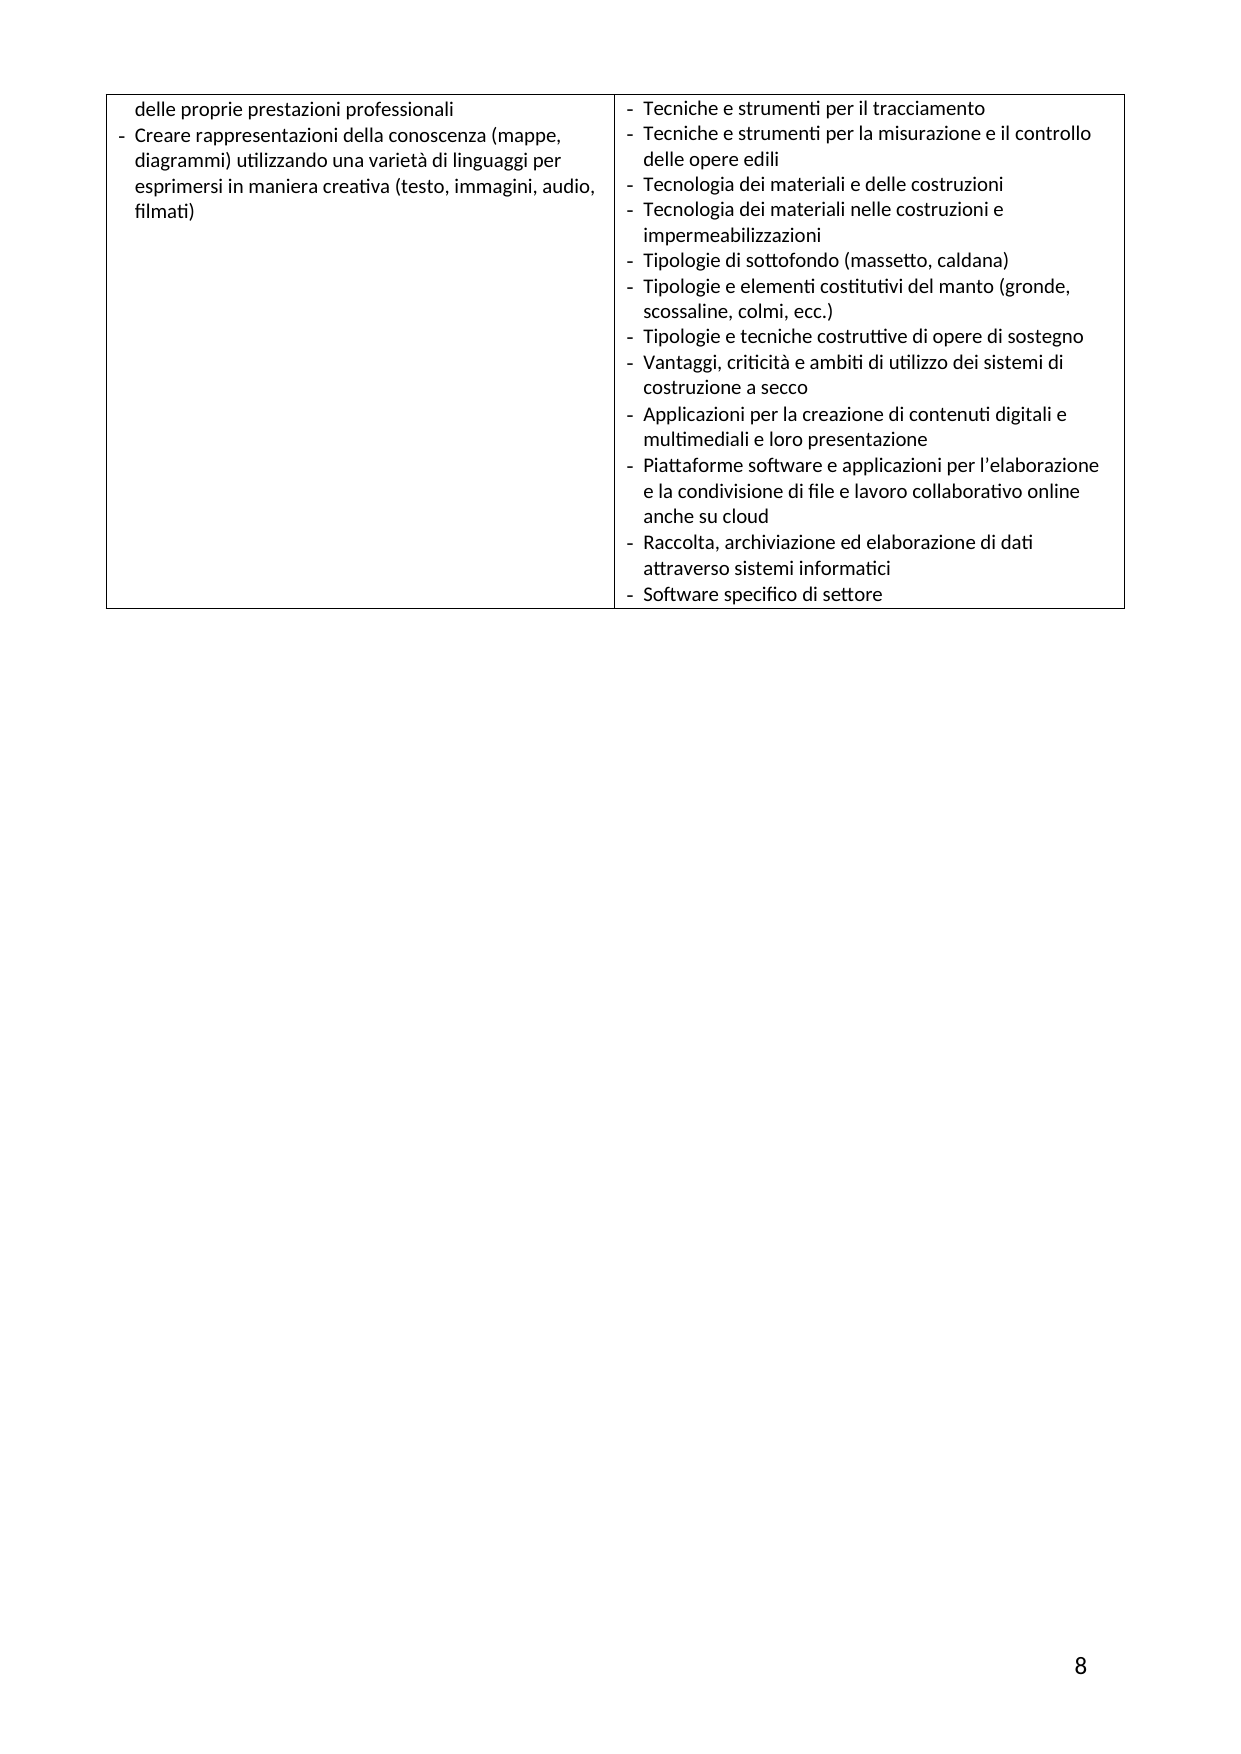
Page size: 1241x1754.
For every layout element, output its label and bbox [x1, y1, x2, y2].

table_cell [615, 95, 1124, 607]
table_cell [107, 95, 614, 607]
